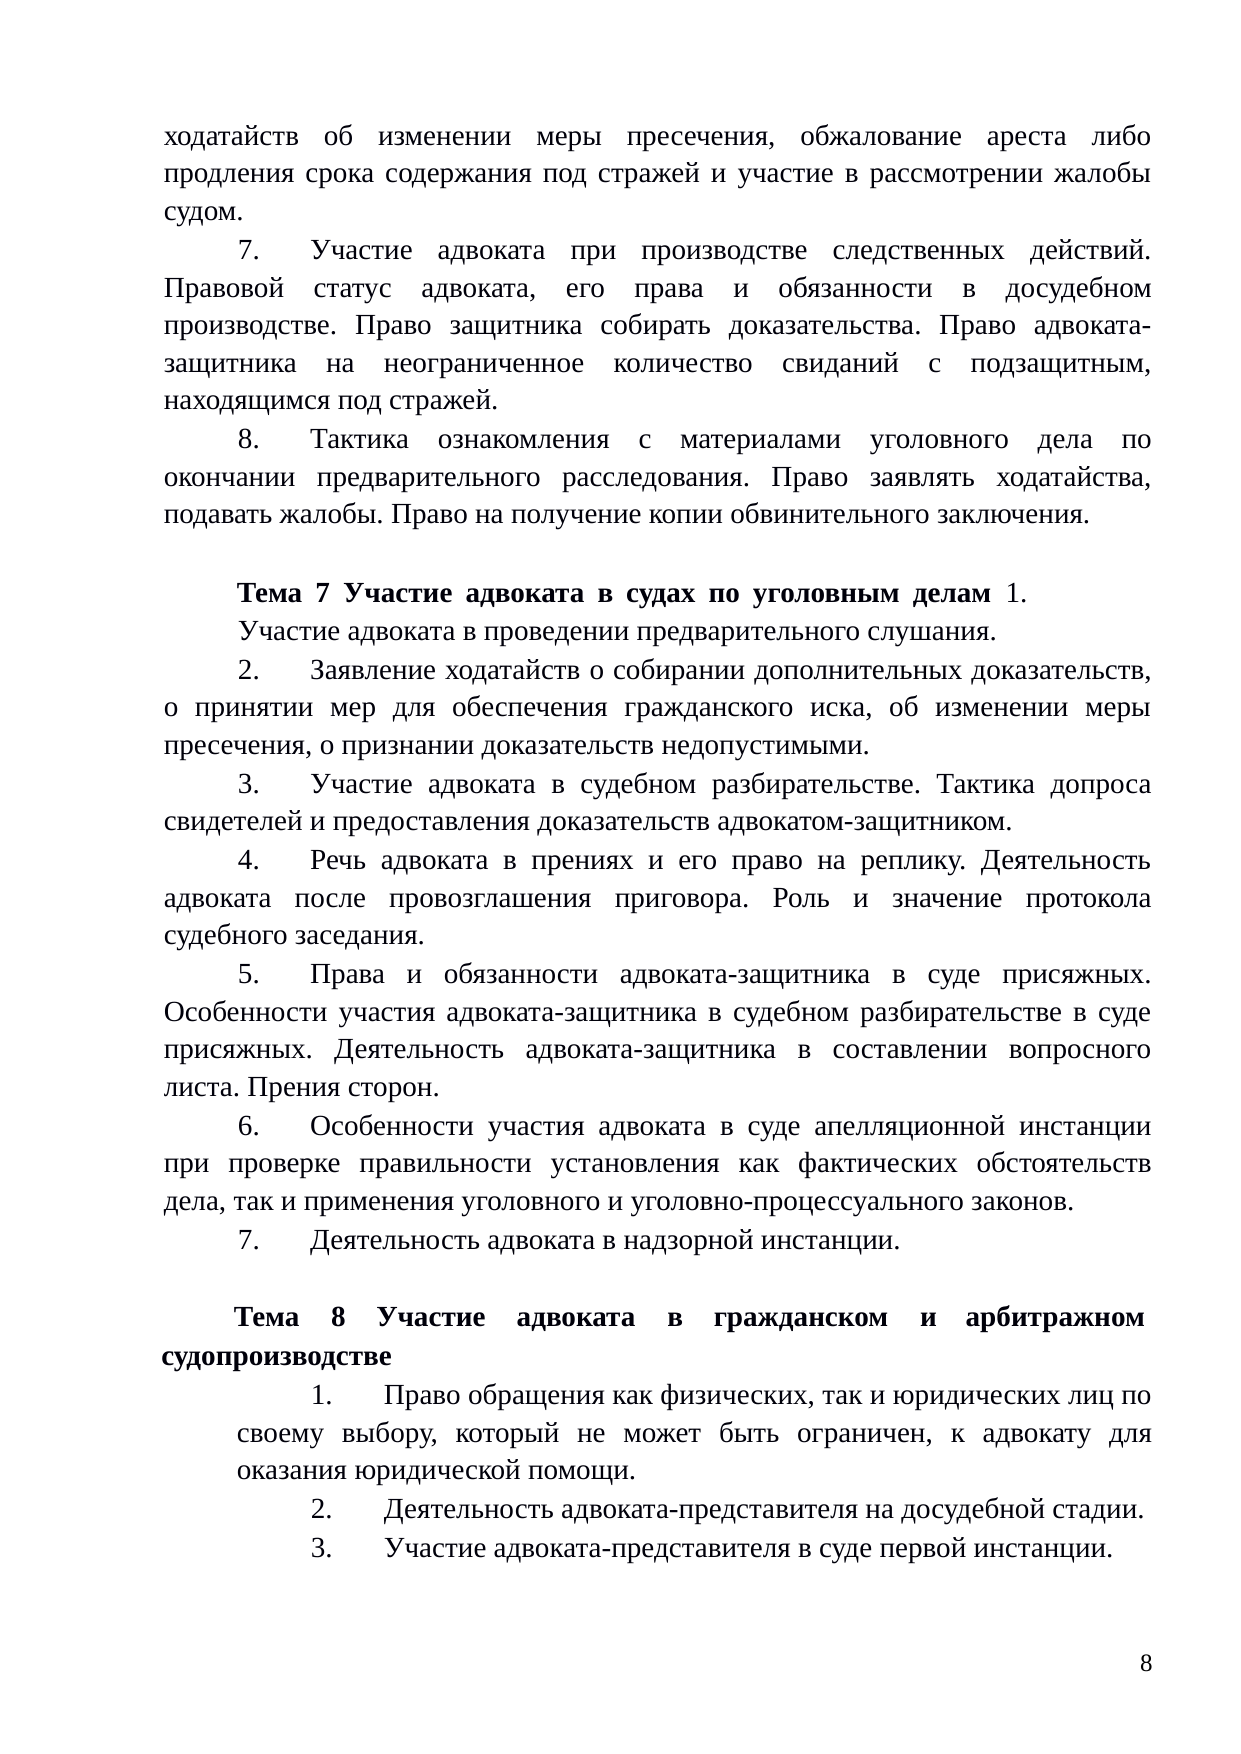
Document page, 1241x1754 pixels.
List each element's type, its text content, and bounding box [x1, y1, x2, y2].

text Тема 8 Участие адвоката в гражданском и арбитражном [162, 1299, 1152, 1332]
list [163, 118, 1152, 227]
list Особенности участия адвоката в суде апелляционной инстанции при проверке правильности установления как фактических обстоятельств дела, так и применения уголовного и уголовно-процессуального законов. [163, 1108, 1152, 1217]
list Участие адвоката при производстве следственных действий. Правовой статус адвоката, его права и обязанности в досудебном производстве. Право защитника собирать доказательства. Право адвоката-защитника на неограниченное количество свиданий с подзащитным, находящимся под стражей. [163, 232, 1152, 416]
text судопроизводстве [161, 1338, 1152, 1372]
list Деятельность адвоката-представителя на досудебной стадии. [237, 1491, 1152, 1525]
list Право обращения как физических, так и юридических лиц по своему выбору, который не может быть ограничен, к адвокату для оказания юридической помощи. [237, 1377, 1152, 1486]
list Заявление ходатайств о собирании дополнительных доказательств, о принятии мер для обеспечения гражданского иска, об изменении меры пресечения, о признании доказательств недопустимыми. [163, 652, 1152, 760]
list Тактика ознакомления с материалами уголовного дела по окончании предварительного расследования. Право заявлять ходатайства, подавать жалобы. Право на получение копии обвинительного заключения. [163, 421, 1152, 530]
text Тема 7 Участие адвоката в судах по уголовным делам 1. Участие адвоката в проведении предварительного слушания. [237, 575, 1027, 646]
list Деятельность адвоката в надзорной инстанции. [163, 1222, 1152, 1256]
list Участие адвоката в судебном разбирательстве. Тактика допроса свидетелей и предоставления доказательств адвокатом-защитником. [163, 766, 1152, 837]
list Участие адвоката-представителя в суде первой инстанции. [237, 1531, 1152, 1564]
list Речь адвоката в прениях и его право на реплику. Деятельность адвоката после провозглашения приговора. Роль и значение протокола судебного заседания. [163, 842, 1152, 951]
list Права и обязанности адвоката-защитника в суде присяжных. Особенности участия адвоката-защитника в судебном разбирательстве в суде присяжных. Деятельность адвоката-защитника в составлении вопросного листа. Прения сторон. [163, 957, 1152, 1103]
